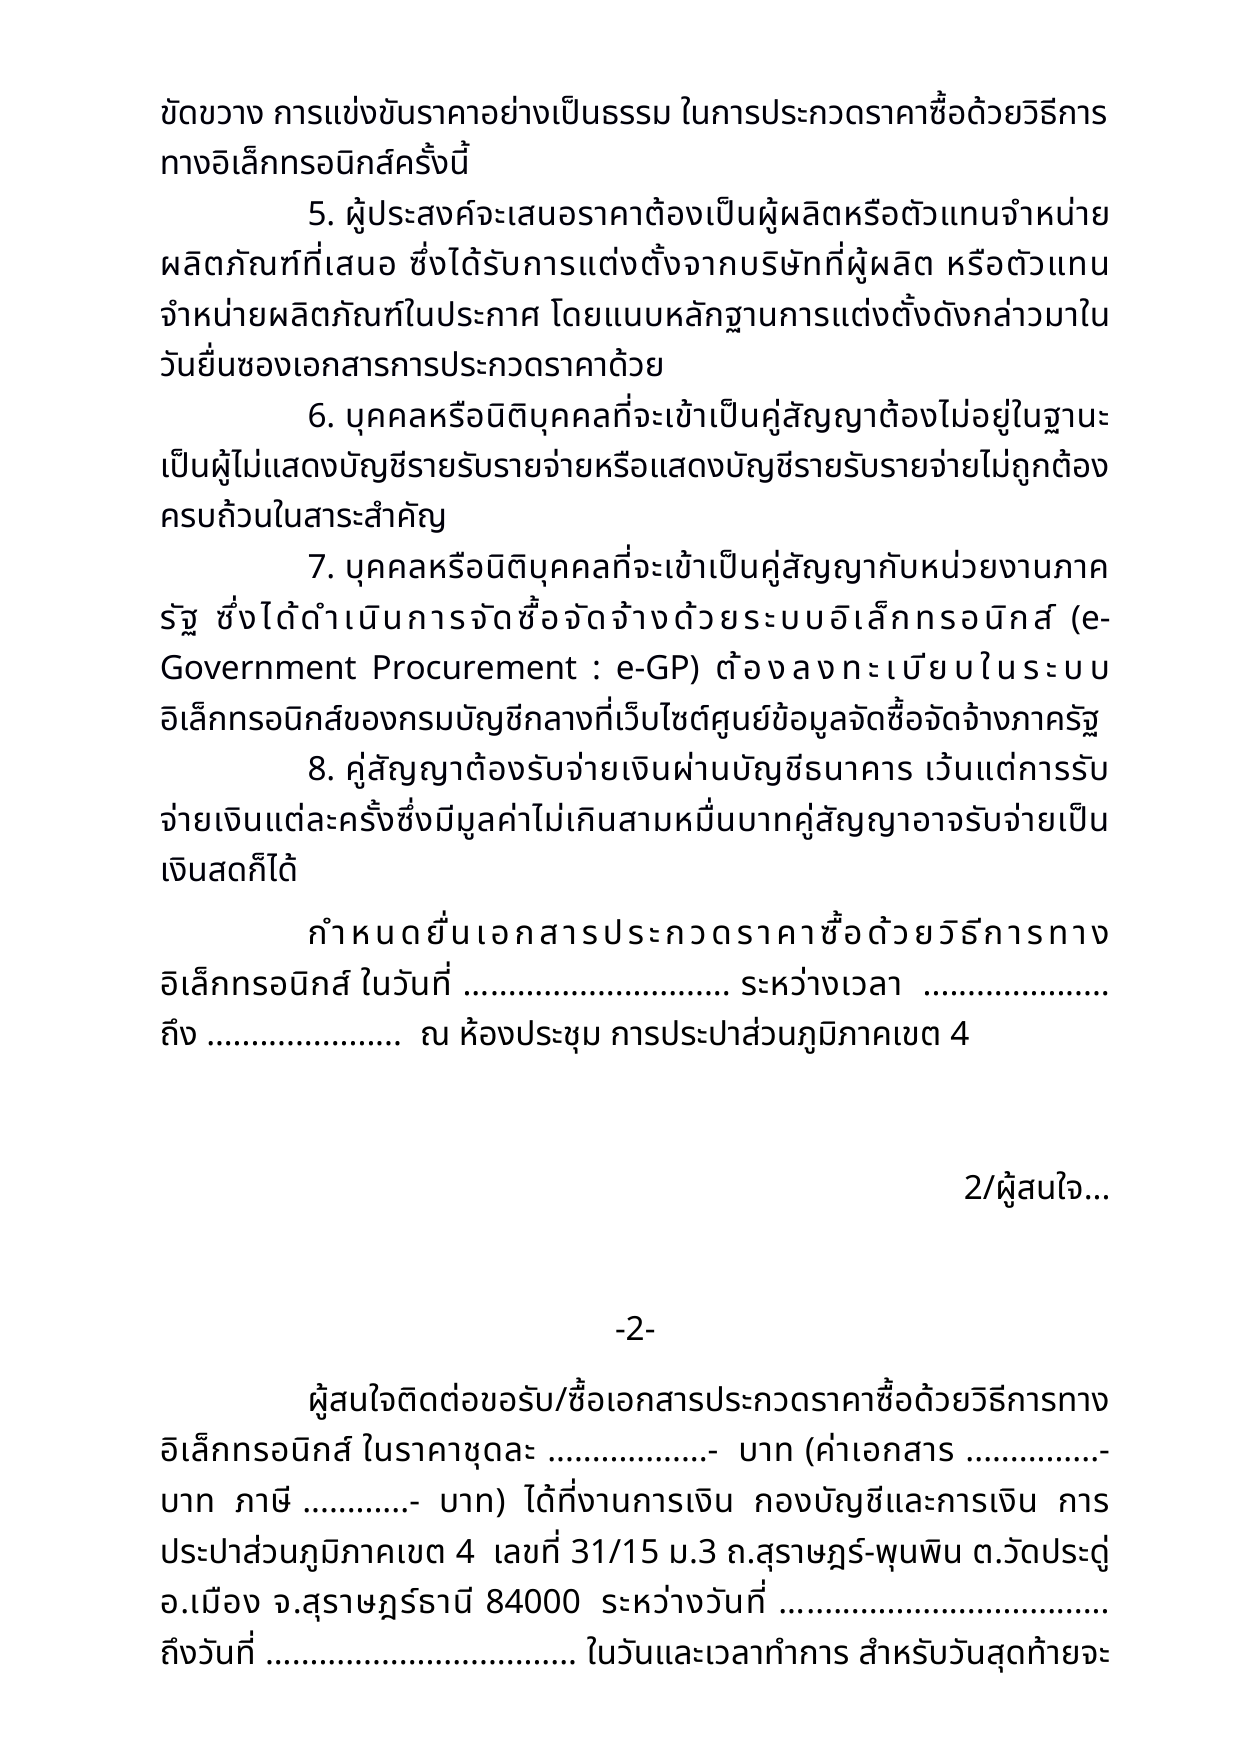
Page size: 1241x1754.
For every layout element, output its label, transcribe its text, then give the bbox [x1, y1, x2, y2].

text 8. คู่สัญญาต้องรับจ่ายเงินผ่านบัญชีธนาคาร เว้นแต่การรับจ่ายเงินแต่ละครั้งซึ่งมีมูลค่าไม่เกินสามหมื่นบาทคู่สัญญาอาจรับจ่ายเป็นเงินสดก็ได้ [159, 745, 1110, 897]
text กำหนดยื่นเอกสารประกวดราคาซื้อด้วยวิธีการทางอิเล็กทรอนิกส์ ในวันที่ …........................... ระหว่างเวลา ..................... ถึง …................... ณ ห้องประชุม การประปาส่วนภูมิภาคเขต 4 [159, 909, 1110, 1061]
text 5. ผู้ประสงค์จะเสนอราคาต้องเป็นผู้ผลิตหรือตัวแทนจำหน่ายผลิตภัณฑ์ที่เสนอ ซึ่งได้รับการแต่งตั้งจากบริษัทที่ผู้ผลิต หรือตัวแทนจำหน่ายผลิตภัณฑ์ในประกาศ โดยแนบหลักฐานการแต่งตั้งดังกล่าวมาในวันยื่นซองเอกสารการประกวดราคาด้วย [159, 189, 1110, 391]
text 7. บุคคลหรือนิติบุคคลที่จะเข้าเป็นคู่สัญญากับหน่วยงานภาครัฐ ซึ่งได้ดำเนินการจัดซื้อจัดจ้างด้วยระบบอิเล็กทรอนิกส์ (e-Government Procurement : e-GP) ต้องลงทะเบียบในระบบอิเล็กทรอนิกส์ของกรมบัญชีกลางที่เว็บไซต์ศูนย์ข้อมูลจัดซื้อจัดจ้างภาครัฐ [159, 543, 1110, 745]
text -2- [159, 1305, 1110, 1351]
text 2/ผู้สนใจ... [159, 1164, 1110, 1214]
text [159, 89, 1110, 189]
text 6. บุคคลหรือนิติบุคคลที่จะเข้าเป็นคู่สัญญาต้องไม่อยู่ในฐานะเป็นผู้ไม่แสดงบัญชีรายรับรายจ่ายหรือแสดงบัญชีรายรับรายจ่ายไม่ถูกต้องครบถ้วนในสาระสำคัญ [159, 391, 1110, 543]
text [159, 1376, 1110, 1679]
